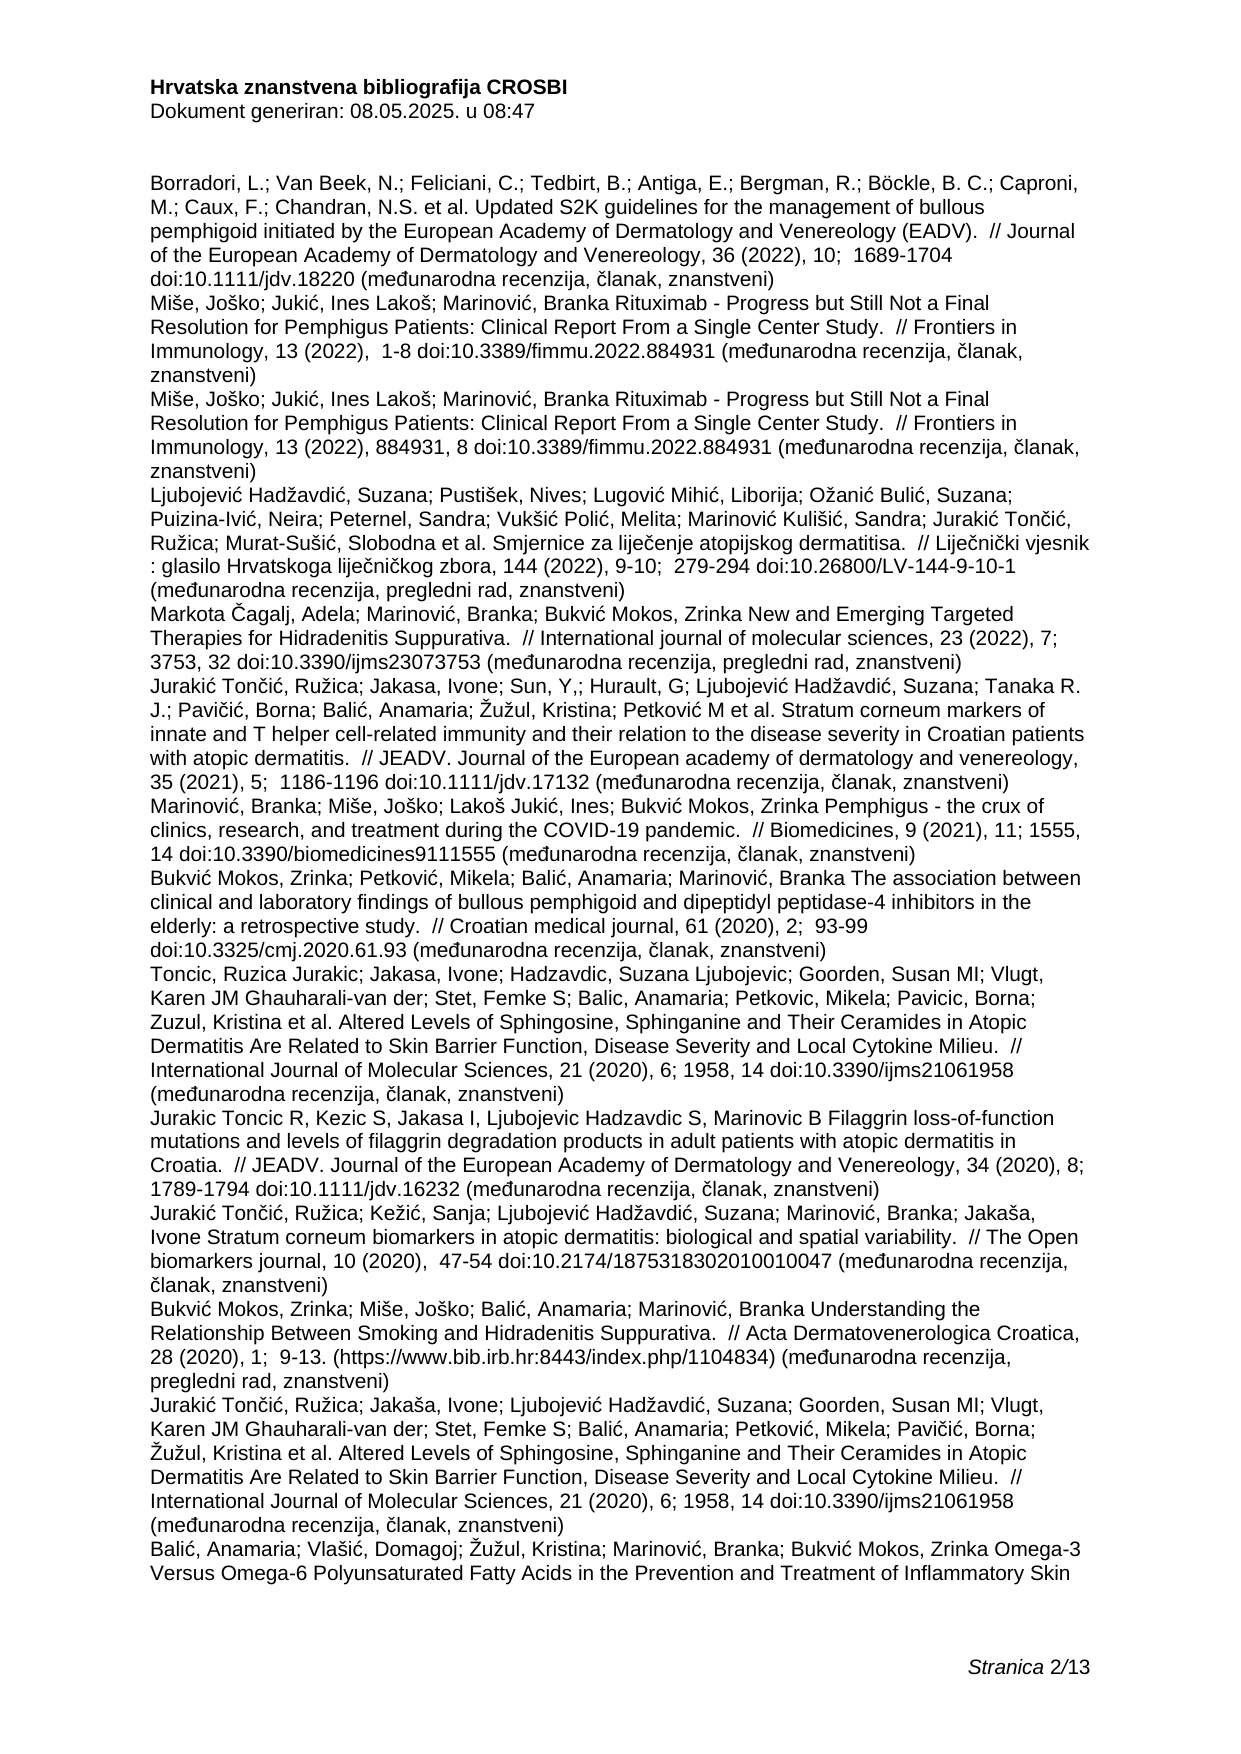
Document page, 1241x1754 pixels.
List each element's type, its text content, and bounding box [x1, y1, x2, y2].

text Toncic, Ruzica Jurakic; Jakasa, Ivone; Hadzavdic, Suzana Ljubojevic; Goorden, Susan MI; Vlugt, Karen JM Ghauharali-van der; Stet, Femke S; Balic, Anamaria; Petkovic, Mikela; Pavicic, Borna; Zuzul, Kristina et al. [150, 962, 1090, 1105]
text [150, 291, 1090, 387]
text Ljubojević Hadžavdić, Suzana; Pustišek, Nives; Lugović Mihić, Liborija; Ožanić Bulić, Suzana; Puizina-Ivić, Neira; Peternel, Sandra; Vukšić Polić, Melita; Marinović Kulišić, Sandra; Jurakić Tončić, Ružica; Murat-Sušić, Slobodna et al. [150, 482, 1090, 602]
text Bukvić Mokos, Zrinka; Petković, Mikela; Balić, Anamaria; Marinović, Branka [150, 866, 1090, 962]
text Miše, Joško; Jukić, Ines Lakoš; Marinović, Branka [150, 387, 1090, 482]
text Markota Čagalj, Adela; Marinović, Branka; Bukvić Mokos, Zrinka [150, 602, 1090, 674]
text Jurakić Tončić, Ružica; Jakasa, Ivone; Sun, Y,; Hurault, G; Ljubojević Hadžavdić, Suzana; Tanaka R. J.; Pavičić, Borna; Balić, Anamaria; Žužul, Kristina; Petković M et al. [150, 674, 1090, 794]
text Bukvić Mokos, Zrinka; Miše, Joško; Balić, Anamaria; Marinović, Branka [150, 1297, 1090, 1393]
text Jurakic Toncic R, Kezic S, Jakasa I, Ljubojevic Hadzavdic S, Marinovic B [150, 1105, 1090, 1201]
text Jurakić Tončić, Ružica; Kežić, Sanja; Ljubojević Hadžavdić, Suzana; Marinović, Branka; Jakaša, Ivone [150, 1201, 1090, 1297]
text Marinović, Branka; Miše, Joško; Lakoš Jukić, Ines; Bukvić Mokos, Zrinka [150, 794, 1090, 866]
text Jurakić Tončić, Ružica; Jakaša, Ivone; Ljubojević Hadžavdić, Suzana; Goorden, Susan MI; Vlugt, Karen JM Ghauharali-van der; Stet, Femke S; Balić, Anamaria; Petković, Mikela; Pavičić, Borna; Žužul, Kristina et al. [150, 1393, 1090, 1537]
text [150, 1537, 1090, 1584]
text Borradori, L.; Van Beek, N.; Feliciani, C.; Tedbirt, B.; Antiga, E.; Bergman, R.; Böckle, B. C.; Caproni, M.; Caux, F.; Chandran, N.S. et al. [150, 171, 1090, 291]
